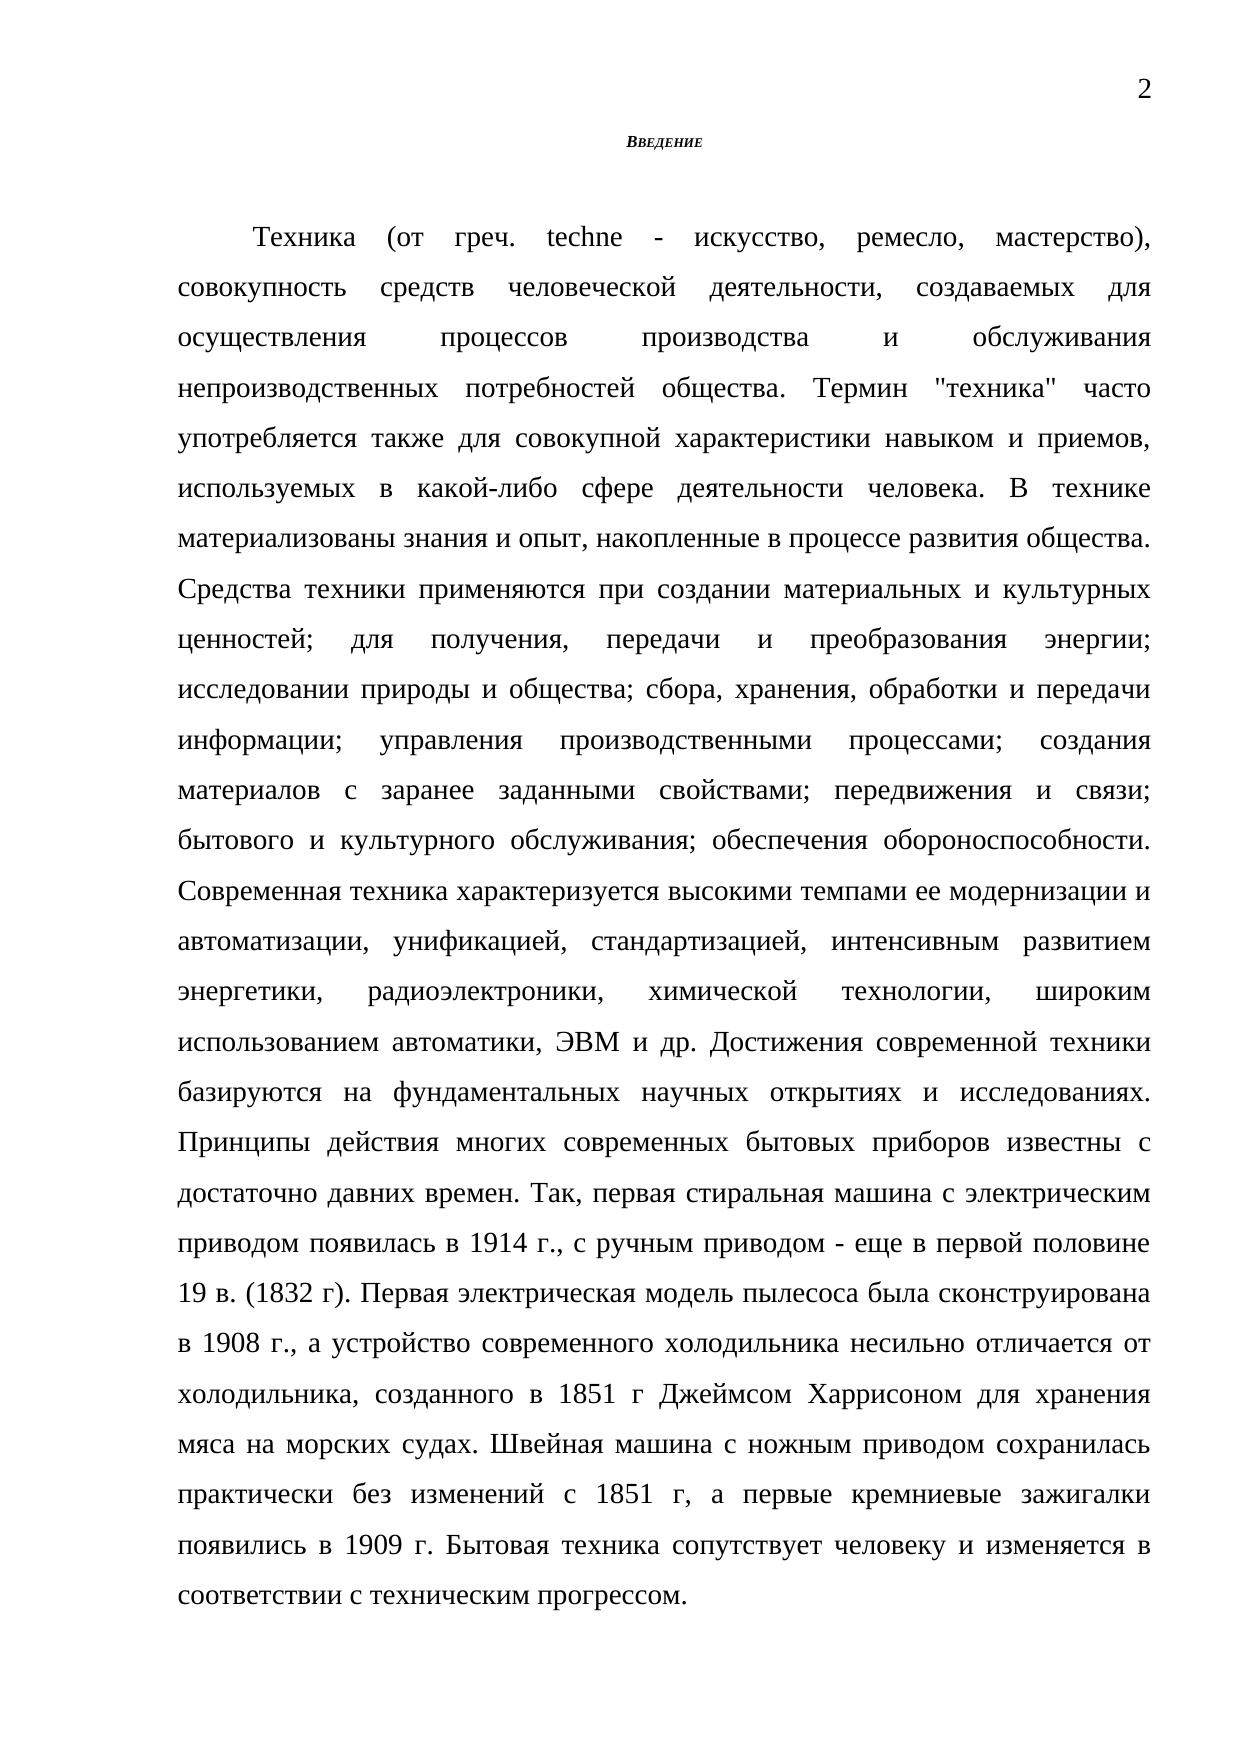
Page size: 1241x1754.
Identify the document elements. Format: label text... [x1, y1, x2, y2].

text Техника (от греч. techne - искусство, ремесло, мастерство), совокупность средств человеческой деятельности, создаваемых для осуществления процессов производства и обслуживания непроизводственных потребностей общества. Термин "техника" часто употребляется также для совокупной характеристики навыком и приемов, используемых в какой-либо сфере деятельности человека. В технике материализованы знания и опыт, накопленные в процессе развития общества. Средства техники применяются при создании материальных и культурных ценностей; для получения, передачи и преобразования энергии; исследовании природы и общества; сбора, хранения, обработки и передачи информации; управления производственными процессами; создания материалов с заранее заданными свойствами; передвижения и связи; бытового и культурного обслуживания; обеспечения обороноспособности. Современная техника характеризуется высокими темпами ее модернизации и автоматизации, унификацией, стандартизацией, интенсивным развитием энергетики, радиоэлектроники, химической технологии, широким использованием автоматики, ЭВМ и др. Достижения современной техники базируются на фундаментальных научных открытиях и исследованиях. Принципы действия многих современных бытовых приборов известны с достаточно давних времен. Так, первая стиральная машина с электрическим приводом появилась в 1914 г., с ручным приводом - еще в первой половине 19 в. (1832 г). Первая электрическая модель пылесоса была сконструирована в 1908 г., а устройство современного холодильника несильно отличается от холодильника, созданного в 1851 г Джеймсом Харрисоном для хранения мяса на морских судах. Швейная машина с ножным приводом сохранилась практически без изменений с 1851 г, а первые кремниевые зажигалки появились в 1909 г. Бытовая техника сопутствует человеку и изменяется в соответствии с техническим прогрессом. [177, 219, 1152, 1611]
subtitle Введение [177, 118, 1152, 152]
